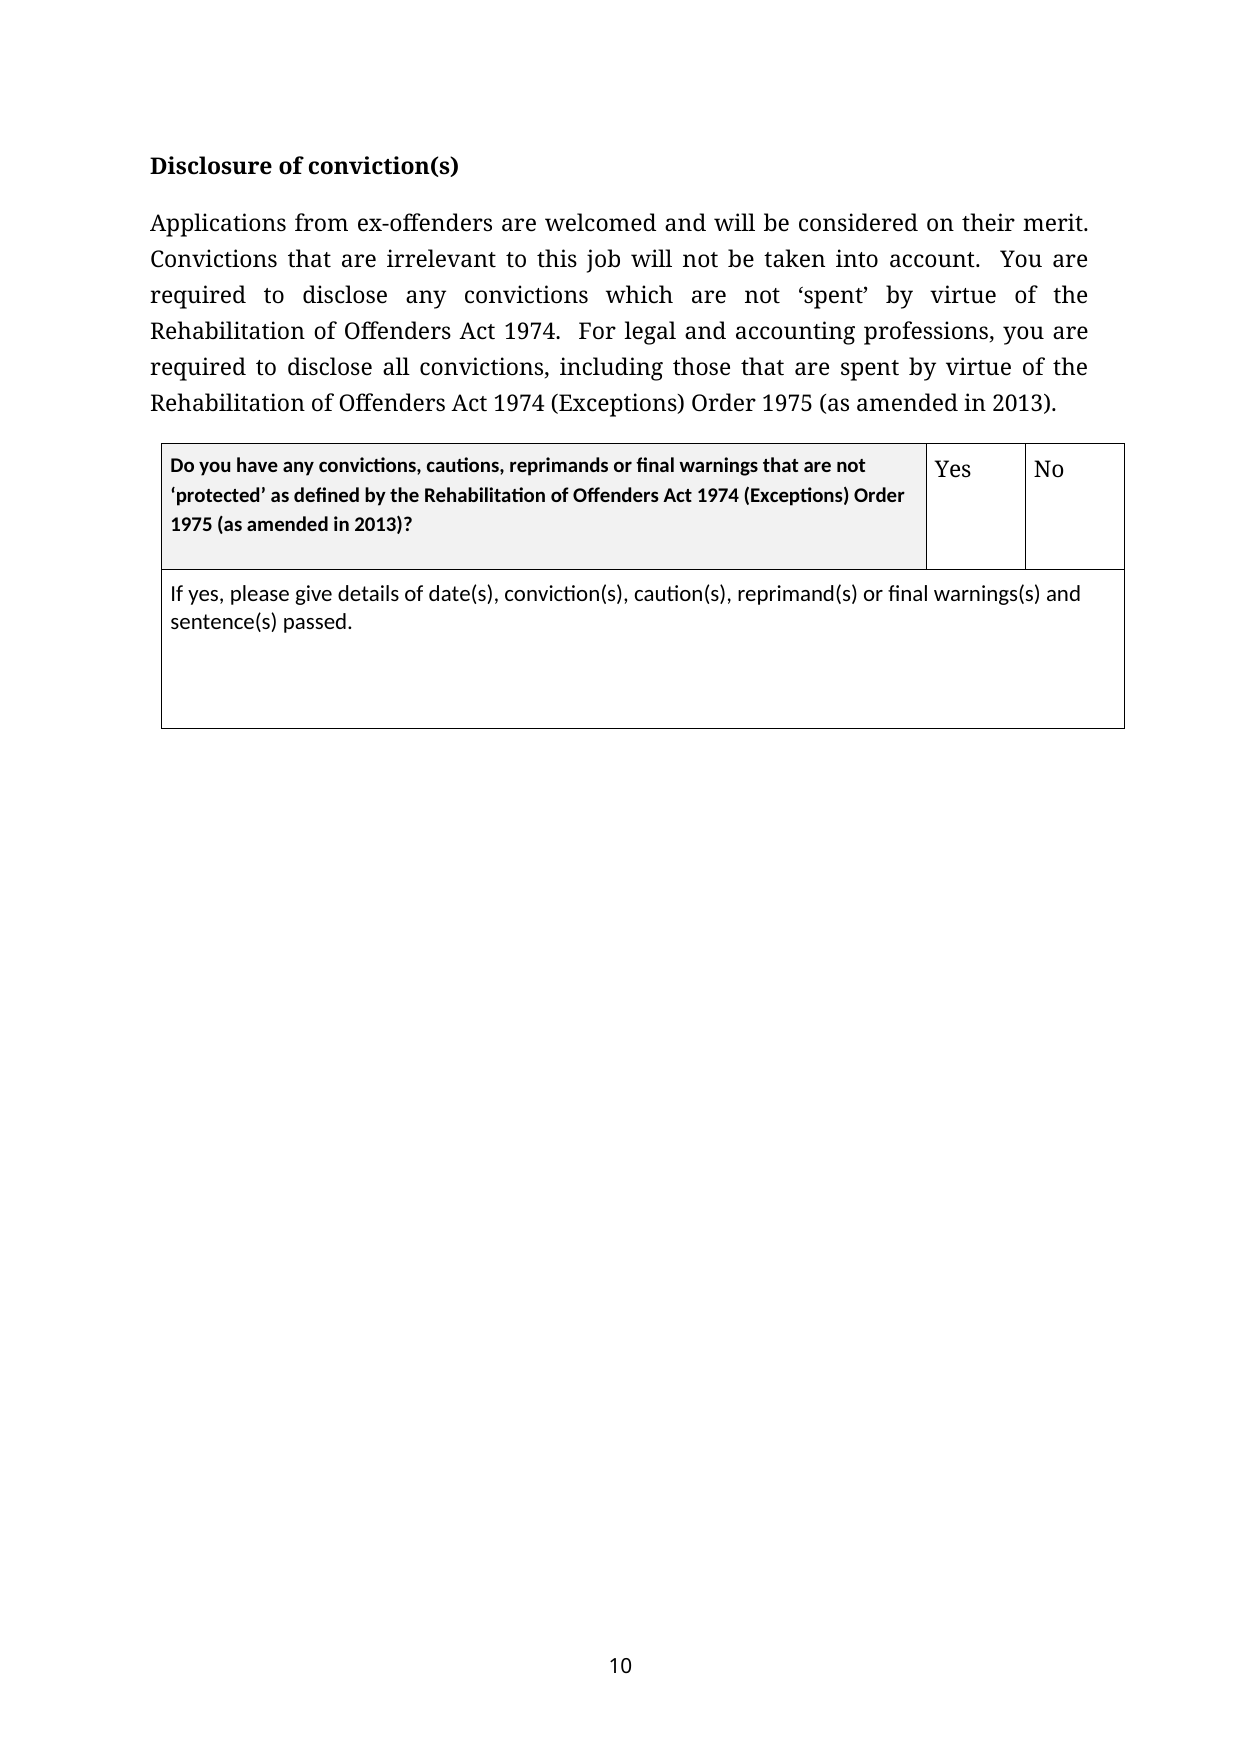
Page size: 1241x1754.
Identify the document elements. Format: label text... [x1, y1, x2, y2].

text Applications from ex-offenders are welcomed and will be considered on their merit. Convictions that are irrelevant to this job will not be taken into account. You are required to disclose any convictions which are not ‘spent’ by virtue of the Rehabilitation of Offenders Act 1974. For legal and accounting professions, you are required to disclose all convictions, including those that are spent by virtue of the Rehabilitation of Offenders Act 1974 (Exceptions) Order 1975 (as amended in 2013). [150, 207, 1090, 418]
table_header Yes [927, 444, 1025, 569]
text Disclosure of conviction(s) [150, 150, 1090, 181]
table_header No [1026, 444, 1124, 569]
table_cell If yes, please give details of date(s), conviction(s), caution(s), reprimand(s) or final warnings(s) and sentence(s) passed. [162, 570, 1124, 728]
table_header Do you have any convictions, cautions, reprimands or final warnings that are not ‘protected’ as defined by the Rehabilitation of Offenders Act 1974 (Exceptions) Order 1975 (as amended in 2013)? [162, 444, 926, 569]
